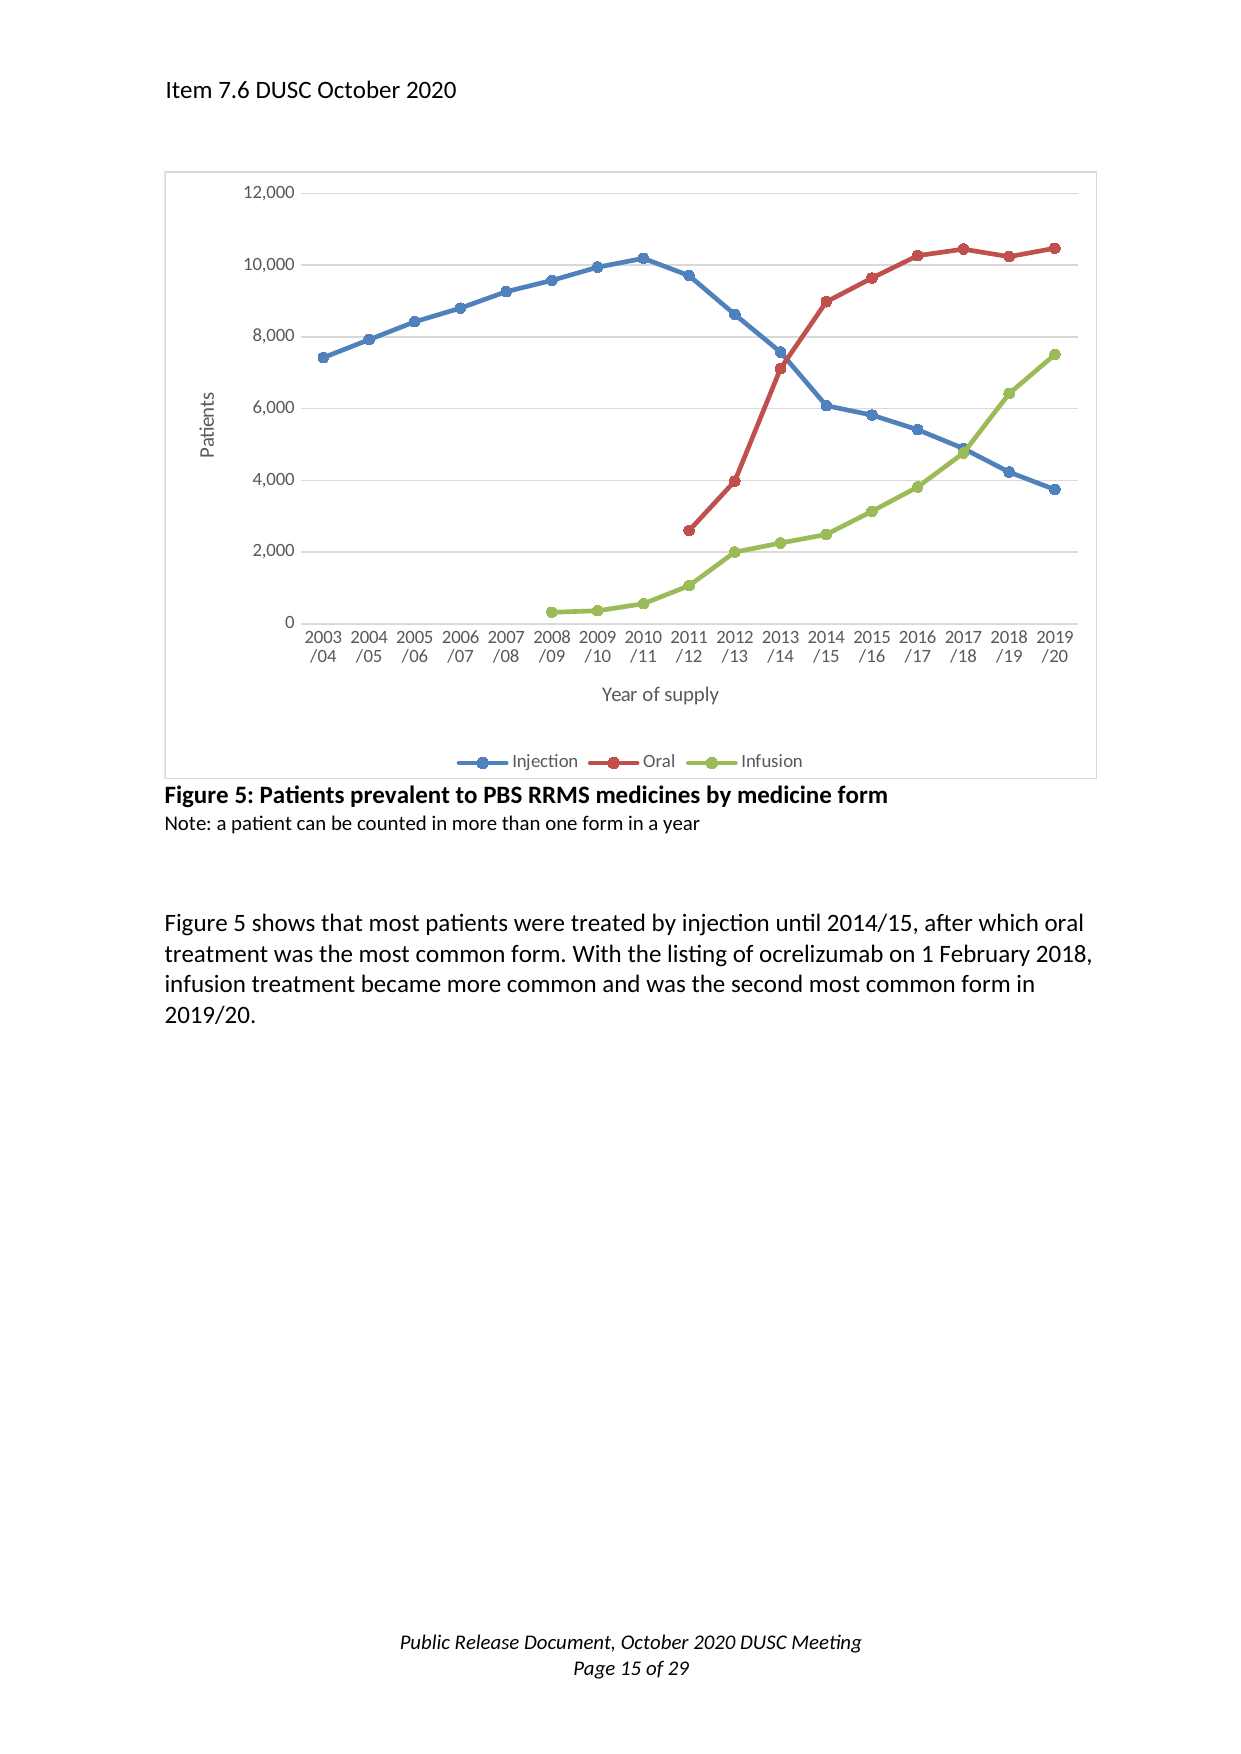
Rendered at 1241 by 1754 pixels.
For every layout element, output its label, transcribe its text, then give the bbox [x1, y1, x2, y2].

text Figure 5 shows that most patients were treated by injection until 2014/15, after which oral treatment was the most common form. With the listing of ocrelizumab on 1 February 2018, infusion treatment became more common and was the second most common form in 2019/20. [164, 907, 1098, 1029]
text Figure 5: Patients prevalent to PBS RRMS medicines by medicine form Note: a patient can be counted in more than one form in a year [164, 171, 1098, 835]
